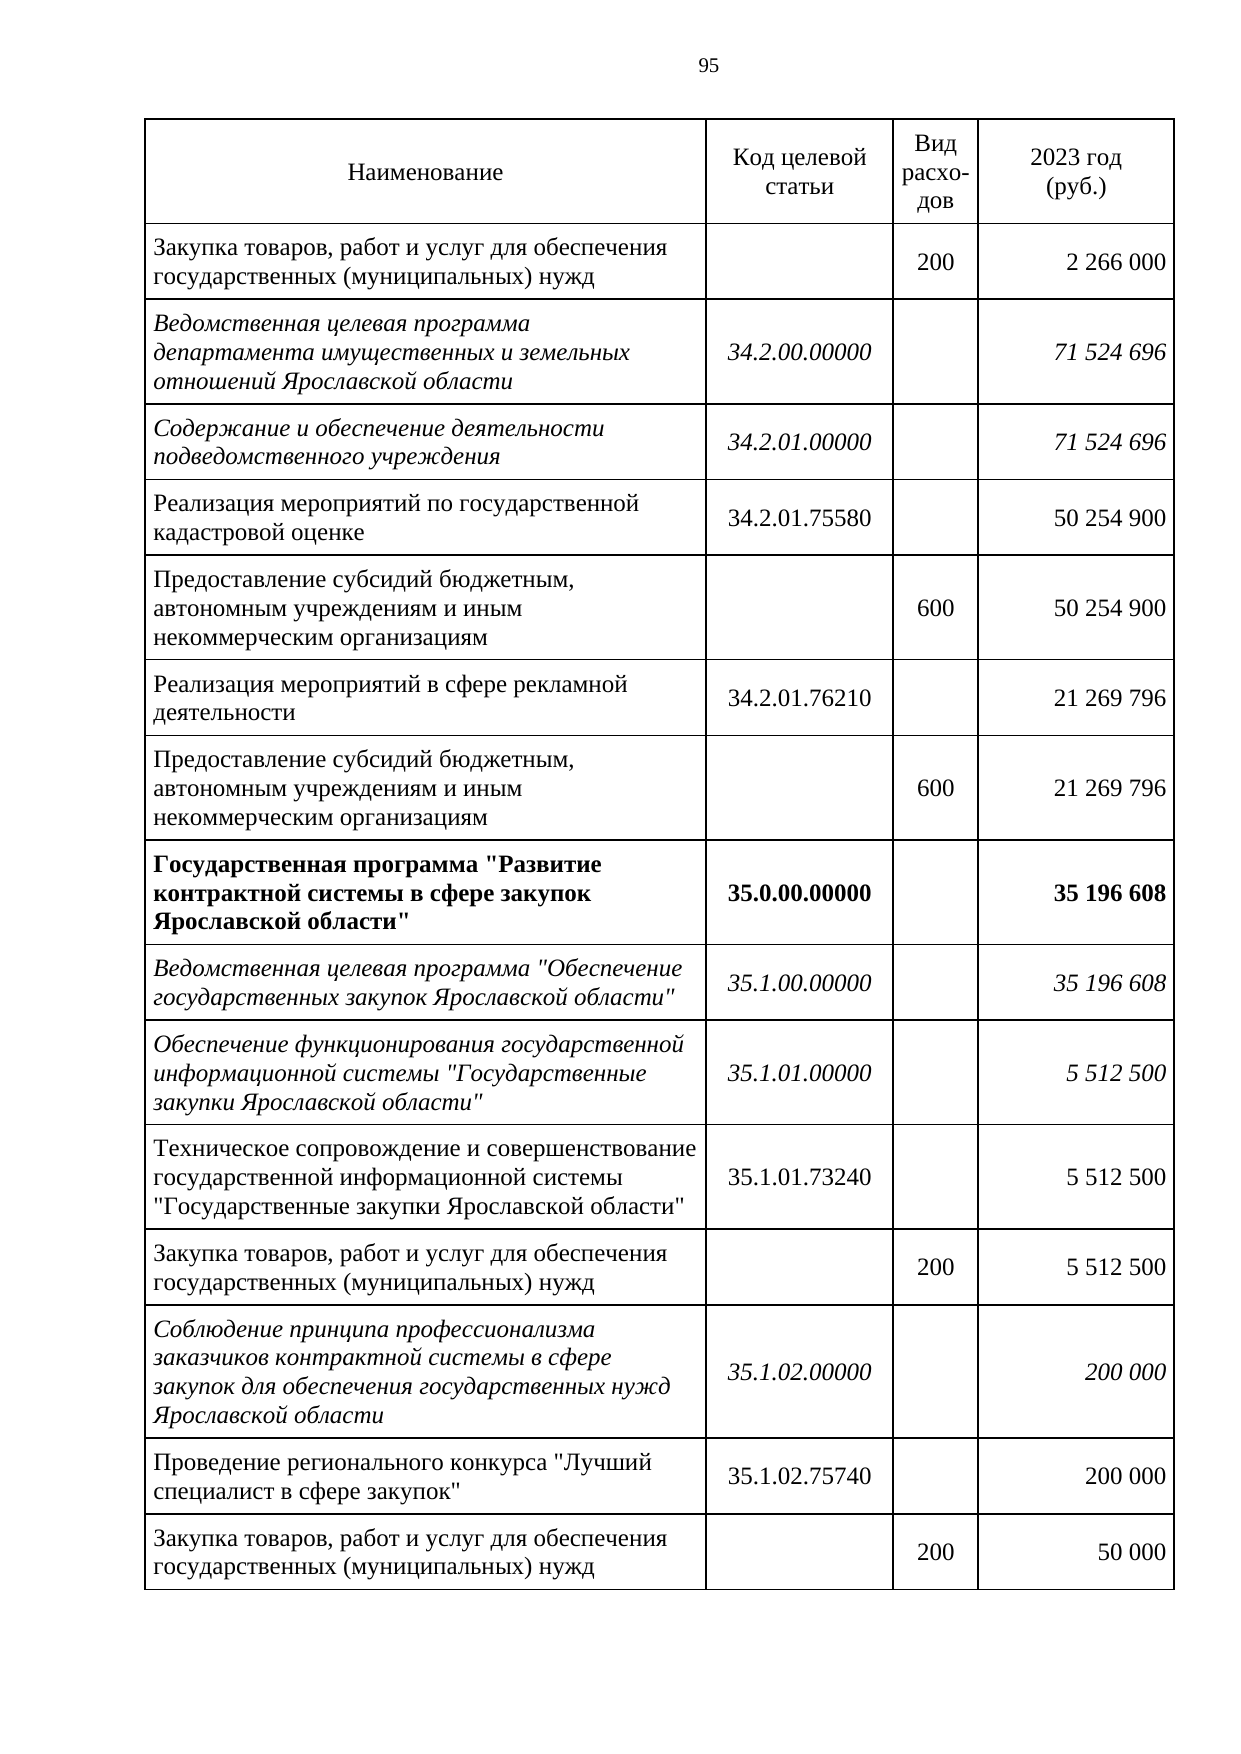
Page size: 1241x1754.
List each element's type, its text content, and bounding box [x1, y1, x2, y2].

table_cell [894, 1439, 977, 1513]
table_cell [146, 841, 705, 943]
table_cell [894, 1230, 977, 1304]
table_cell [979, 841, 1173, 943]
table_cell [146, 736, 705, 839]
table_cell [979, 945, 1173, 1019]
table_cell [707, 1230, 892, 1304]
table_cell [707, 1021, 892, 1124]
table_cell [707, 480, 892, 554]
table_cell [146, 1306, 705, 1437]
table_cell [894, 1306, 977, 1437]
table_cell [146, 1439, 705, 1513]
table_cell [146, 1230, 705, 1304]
table_header 2023 год (руб.) [979, 120, 1173, 223]
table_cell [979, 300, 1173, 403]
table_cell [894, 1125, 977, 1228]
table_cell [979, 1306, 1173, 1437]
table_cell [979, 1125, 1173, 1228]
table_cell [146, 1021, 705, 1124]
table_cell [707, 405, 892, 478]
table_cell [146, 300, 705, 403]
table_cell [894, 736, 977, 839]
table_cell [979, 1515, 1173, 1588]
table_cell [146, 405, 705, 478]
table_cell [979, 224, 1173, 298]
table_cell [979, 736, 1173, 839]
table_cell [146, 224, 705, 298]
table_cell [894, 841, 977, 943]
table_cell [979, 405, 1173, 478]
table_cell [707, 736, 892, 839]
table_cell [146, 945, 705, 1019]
table_header Вид расхо-дов [894, 120, 977, 223]
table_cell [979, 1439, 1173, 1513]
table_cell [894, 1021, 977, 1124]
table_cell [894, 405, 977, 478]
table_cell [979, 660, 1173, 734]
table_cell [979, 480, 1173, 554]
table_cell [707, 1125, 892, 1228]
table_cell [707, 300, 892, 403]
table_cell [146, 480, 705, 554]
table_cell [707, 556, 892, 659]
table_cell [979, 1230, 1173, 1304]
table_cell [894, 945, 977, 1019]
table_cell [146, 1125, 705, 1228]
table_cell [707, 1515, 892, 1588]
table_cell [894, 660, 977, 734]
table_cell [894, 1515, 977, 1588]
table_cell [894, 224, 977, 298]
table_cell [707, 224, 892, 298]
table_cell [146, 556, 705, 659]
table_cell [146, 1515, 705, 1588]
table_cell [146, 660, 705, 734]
table_header Код целевой статьи [707, 120, 892, 223]
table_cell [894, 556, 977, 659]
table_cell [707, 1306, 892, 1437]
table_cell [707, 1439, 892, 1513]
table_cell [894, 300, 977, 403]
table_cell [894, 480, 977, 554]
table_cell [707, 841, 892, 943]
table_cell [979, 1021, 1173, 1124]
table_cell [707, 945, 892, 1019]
table_header Наименование [146, 120, 705, 223]
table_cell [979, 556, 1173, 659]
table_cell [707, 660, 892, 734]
